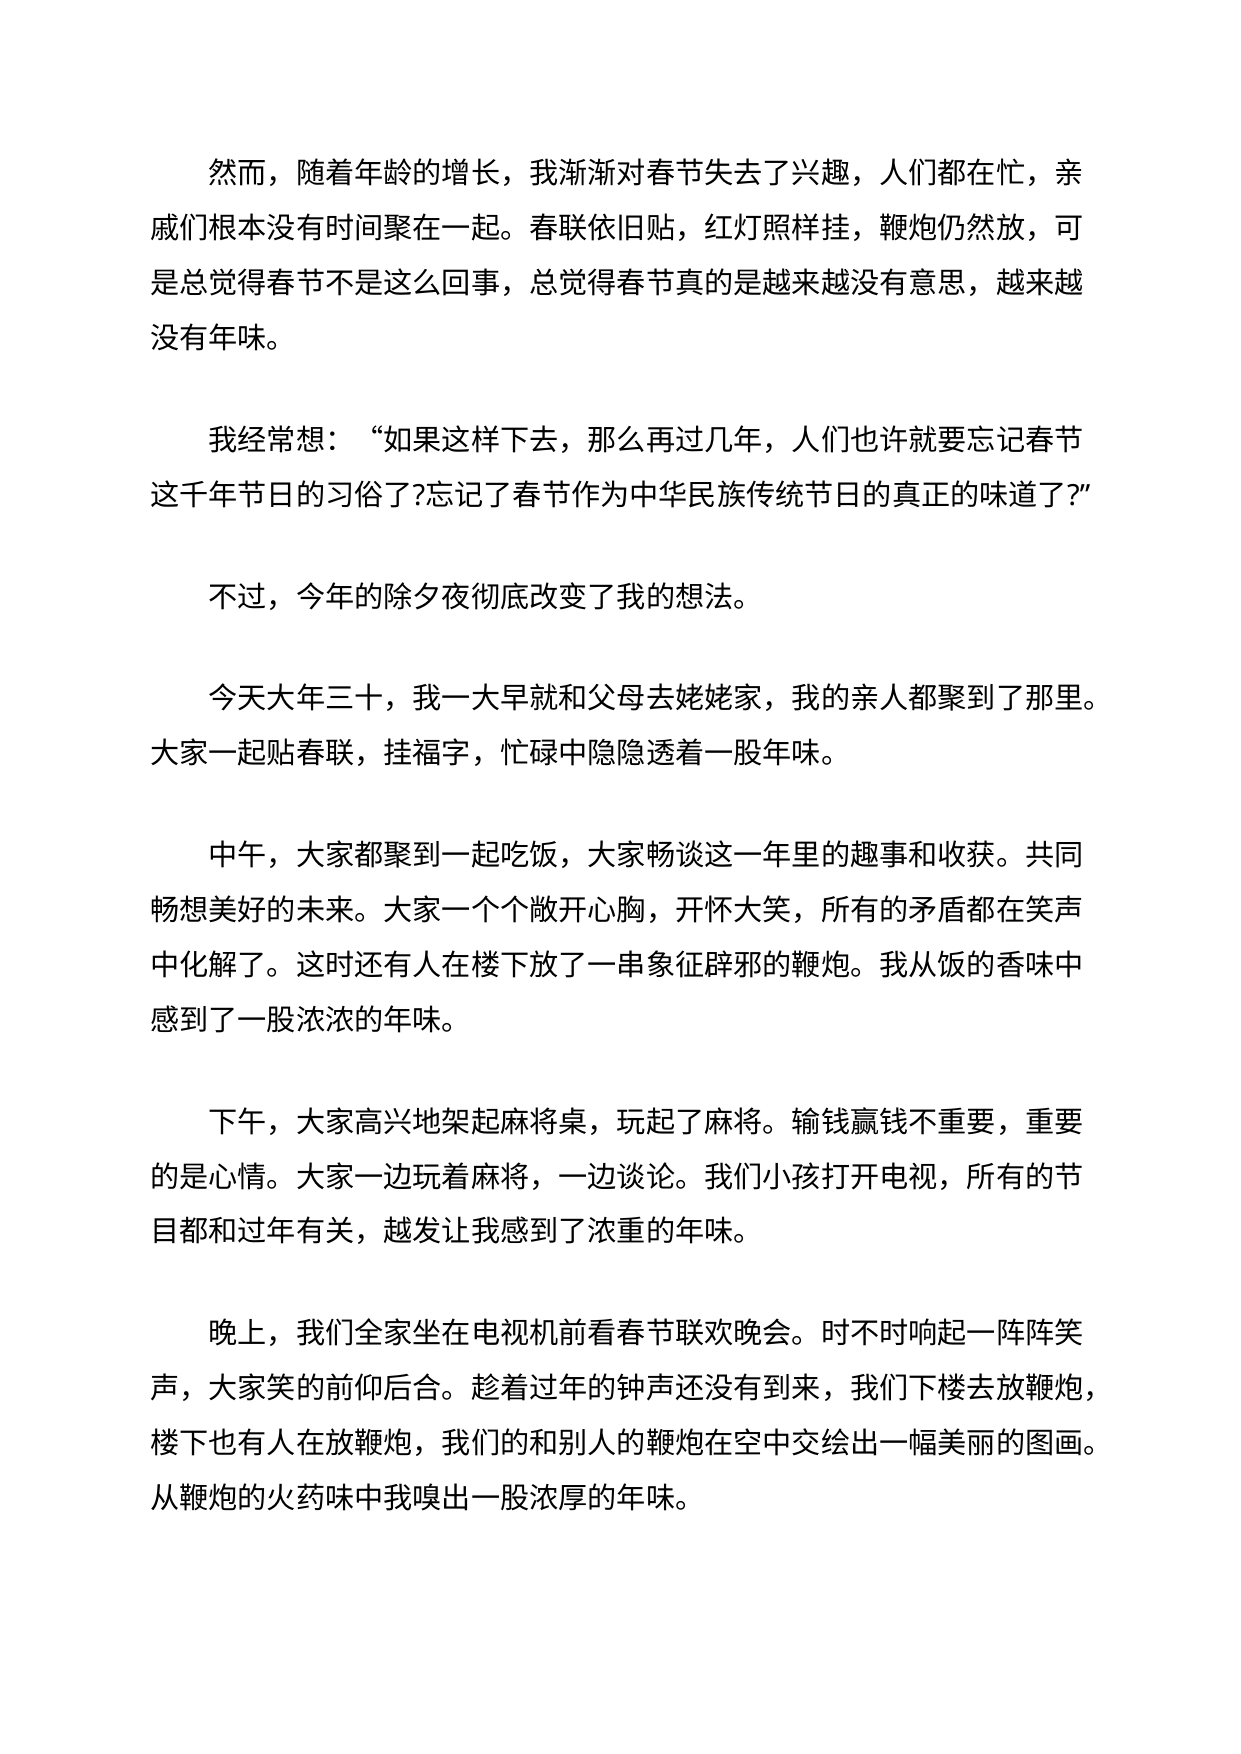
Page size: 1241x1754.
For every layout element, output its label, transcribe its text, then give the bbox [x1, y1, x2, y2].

text 晚上，我们全家坐在电视机前看春节联欢晚会。时不时响起一阵阵笑声，大家笑的前仰后合。趁着过年的钟声还没有到来，我们下楼去放鞭炮，楼下也有人在放鞭炮，我们的和别人的鞭炮在空中交绘出一幅美丽的图画。从鞭炮的火药味中我嗅出一股浓厚的年味。 [150, 1310, 1090, 1517]
text 我经常想：“如果这样下去，那么再过几年，人们也许就要忘记春节这千年节日的习俗了?忘记了春节作为中华民族传统节日的真正的味道了?” [150, 416, 1090, 514]
text 今天大年三十，我一大早就和父母去姥姥家，我的亲人都聚到了那里。大家一起贴春联，挂福字，忙碌中隐隐透着一股年味。 [150, 675, 1090, 772]
text 中午，大家都聚到一起吃饭，大家畅谈这一年里的趣事和收获。共同畅想美好的未来。大家一个个敞开心胸，开怀大笑，所有的矛盾都在笑声中化解了。这时还有人在楼下放了一串象征辟邪的鞭炮。我从饭的香味中感到了一股浓浓的年味。 [150, 832, 1090, 1039]
text 然而，随着年龄的增长，我渐渐对春节失去了兴趣，人们都在忙，亲戚们根本没有时间聚在一起。春联依旧贴，红灯照样挂，鞭炮仍然放，可是总觉得春节不是这么回事，总觉得春节真的是越来越没有意思，越来越没有年味。 [150, 150, 1090, 357]
text 不过，今年的除夕夜彻底改变了我的想法。 [150, 573, 1090, 616]
text 下午，大家高兴地架起麻将桌，玩起了麻将。输钱赢钱不重要，重要的是心情。大家一边玩着麻将，一边谈论。我们小孩打开电视，所有的节目都和过年有关，越发让我感到了浓重的年味。 [150, 1098, 1090, 1250]
